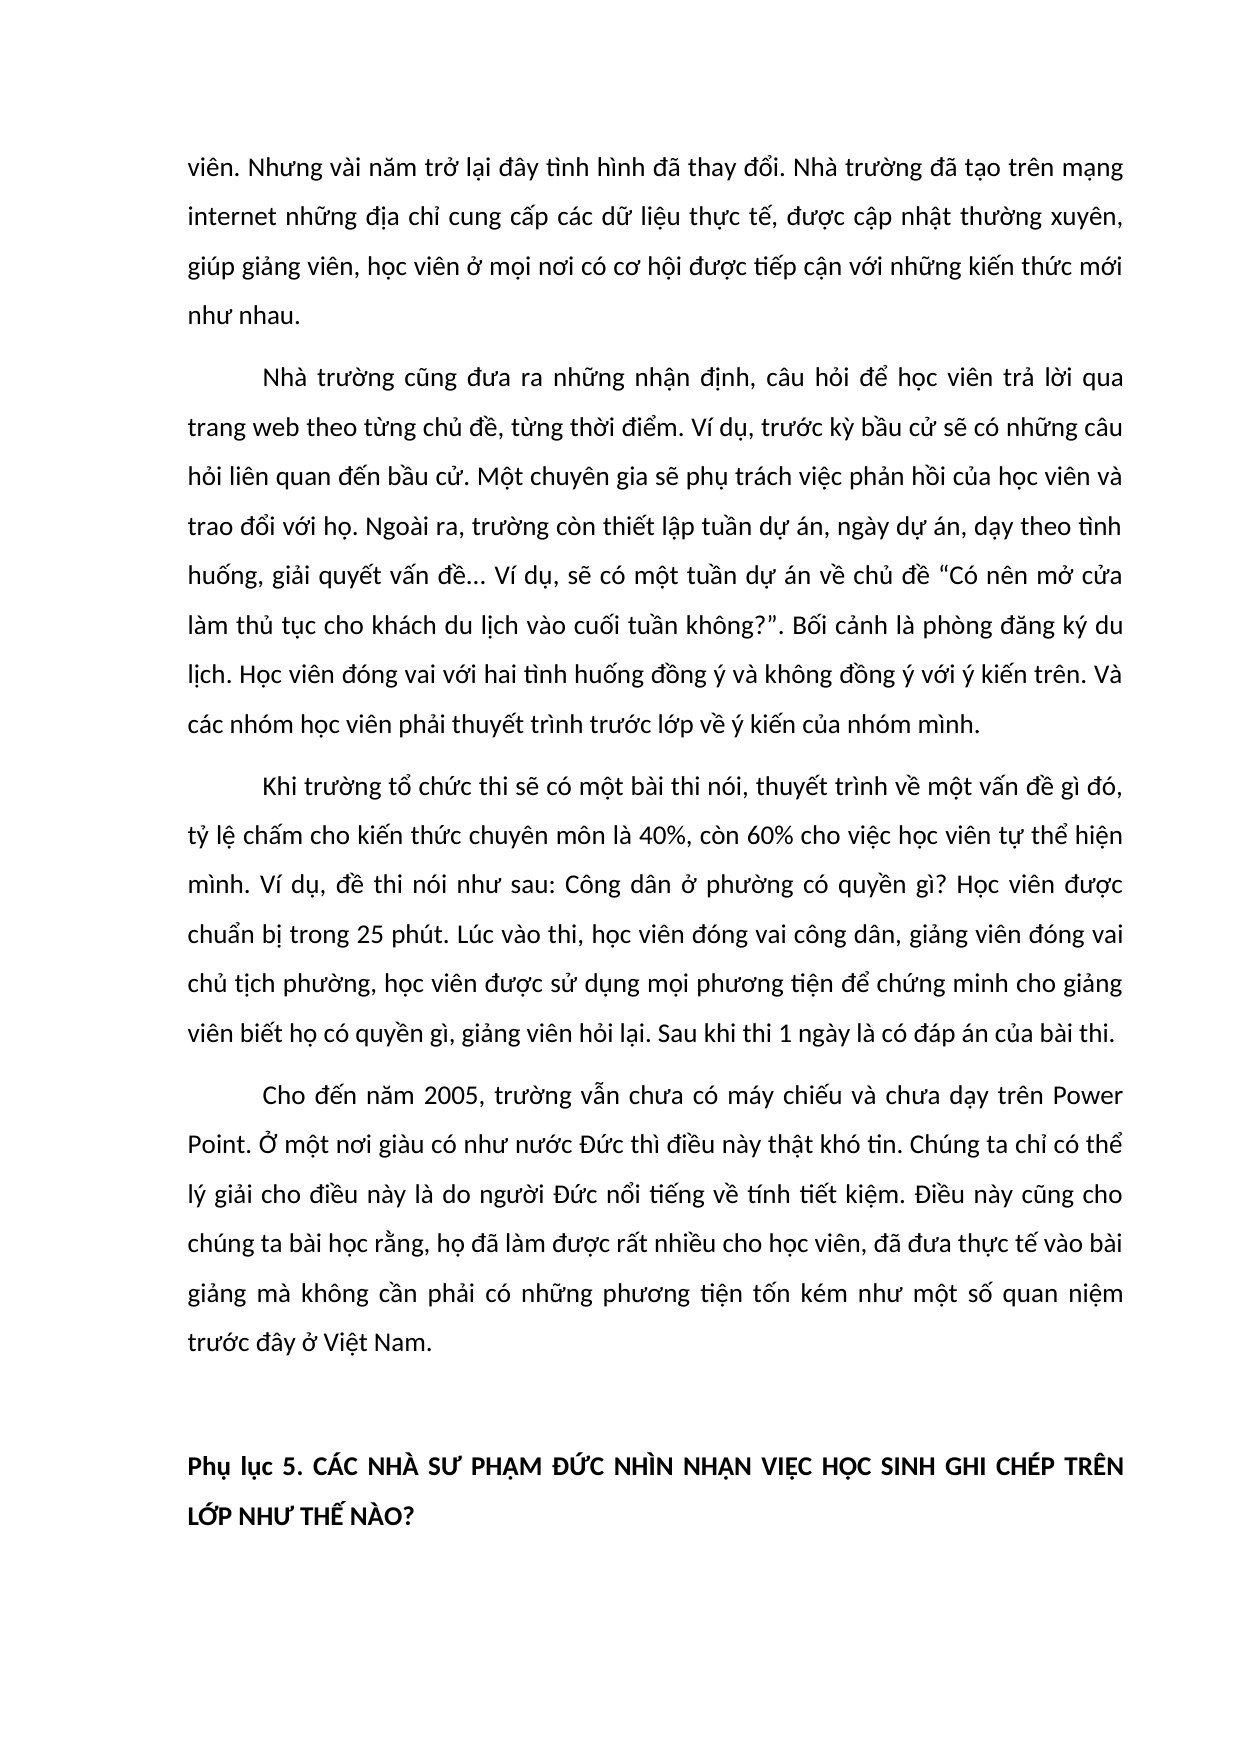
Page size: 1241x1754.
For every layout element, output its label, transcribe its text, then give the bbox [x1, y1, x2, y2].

text Phụ lục 5. CÁC NHÀ SƯ PHẠM ĐỨC NHÌN NHẬN VIỆC HỌC SINH GHI CHÉP TRÊN LỚP NHƯ THẾ NÀO? [187, 1449, 1125, 1532]
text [187, 150, 1125, 331]
text Nhà trường cũng đưa ra những nhận định, câu hỏi để học viên trả lời qua trang web theo từng chủ đề, từng thời điểm. Ví dụ, trước kỳ bầu cử sẽ có những câu hỏi liên quan đến bầu cử. Một chuyên gia sẽ phụ trách việc phản hồi của học viên và trao đổi với họ. Ngoài ra, trường còn thiết lập tuần dự án, ngày dự án, dạy theo tình huống, giải quyết vấn đề... Ví dụ, sẽ có một tuần dự án về chủ đề “Có nên mở cửa làm thủ tục cho khách du lịch vào cuối tuần không?”. Bối cảnh là phòng đăng ký du lịch. Học viên đóng vai với hai tình huống đồng ý và không đồng ý với ý kiến trên. Và các nhóm học viên phải thuyết trình trước lớp về ý kiến của nhóm mình. [187, 360, 1125, 740]
text Cho đến năm 2005, trường vẫn chưa có máy chiếu và chưa dạy trên Power Point. Ở một nơi giàu có như nước Đức thì điều này thật khó tin. Chúng ta chỉ có thể lý giải cho điều này là do người Đức nổi tiếng về tính tiết kiệm. Điều này cũng cho chúng ta bài học rằng, họ đã làm được rất nhiều cho học viên, đã đưa thực tế vào bài giảng mà không cần phải có những phương tiện tốn kém như một số quan niệm trước đây ở Việt Nam. [187, 1078, 1125, 1358]
text Khi trường tổ chức thi sẽ có một bài thi nói, thuyết trình về một vấn đề gì đó, tỷ lệ chấm cho kiến thức chuyên môn là 40%, còn 60% cho việc học viên tự thể hiện mình. Ví dụ, đề thi nói như sau: Công dân ở phường có quyền gì? Học viên được chuẩn bị trong 25 phút. Lúc vào thi, học viên đóng vai công dân, giảng viên đóng vai chủ tịch phường, học viên được sử dụng mọi phương tiện để chứng minh cho giảng viên biết họ có quyền gì, giảng viên hỏi lại. Sau khi thi 1 ngày là có đáp án của bài thi. [187, 769, 1125, 1049]
